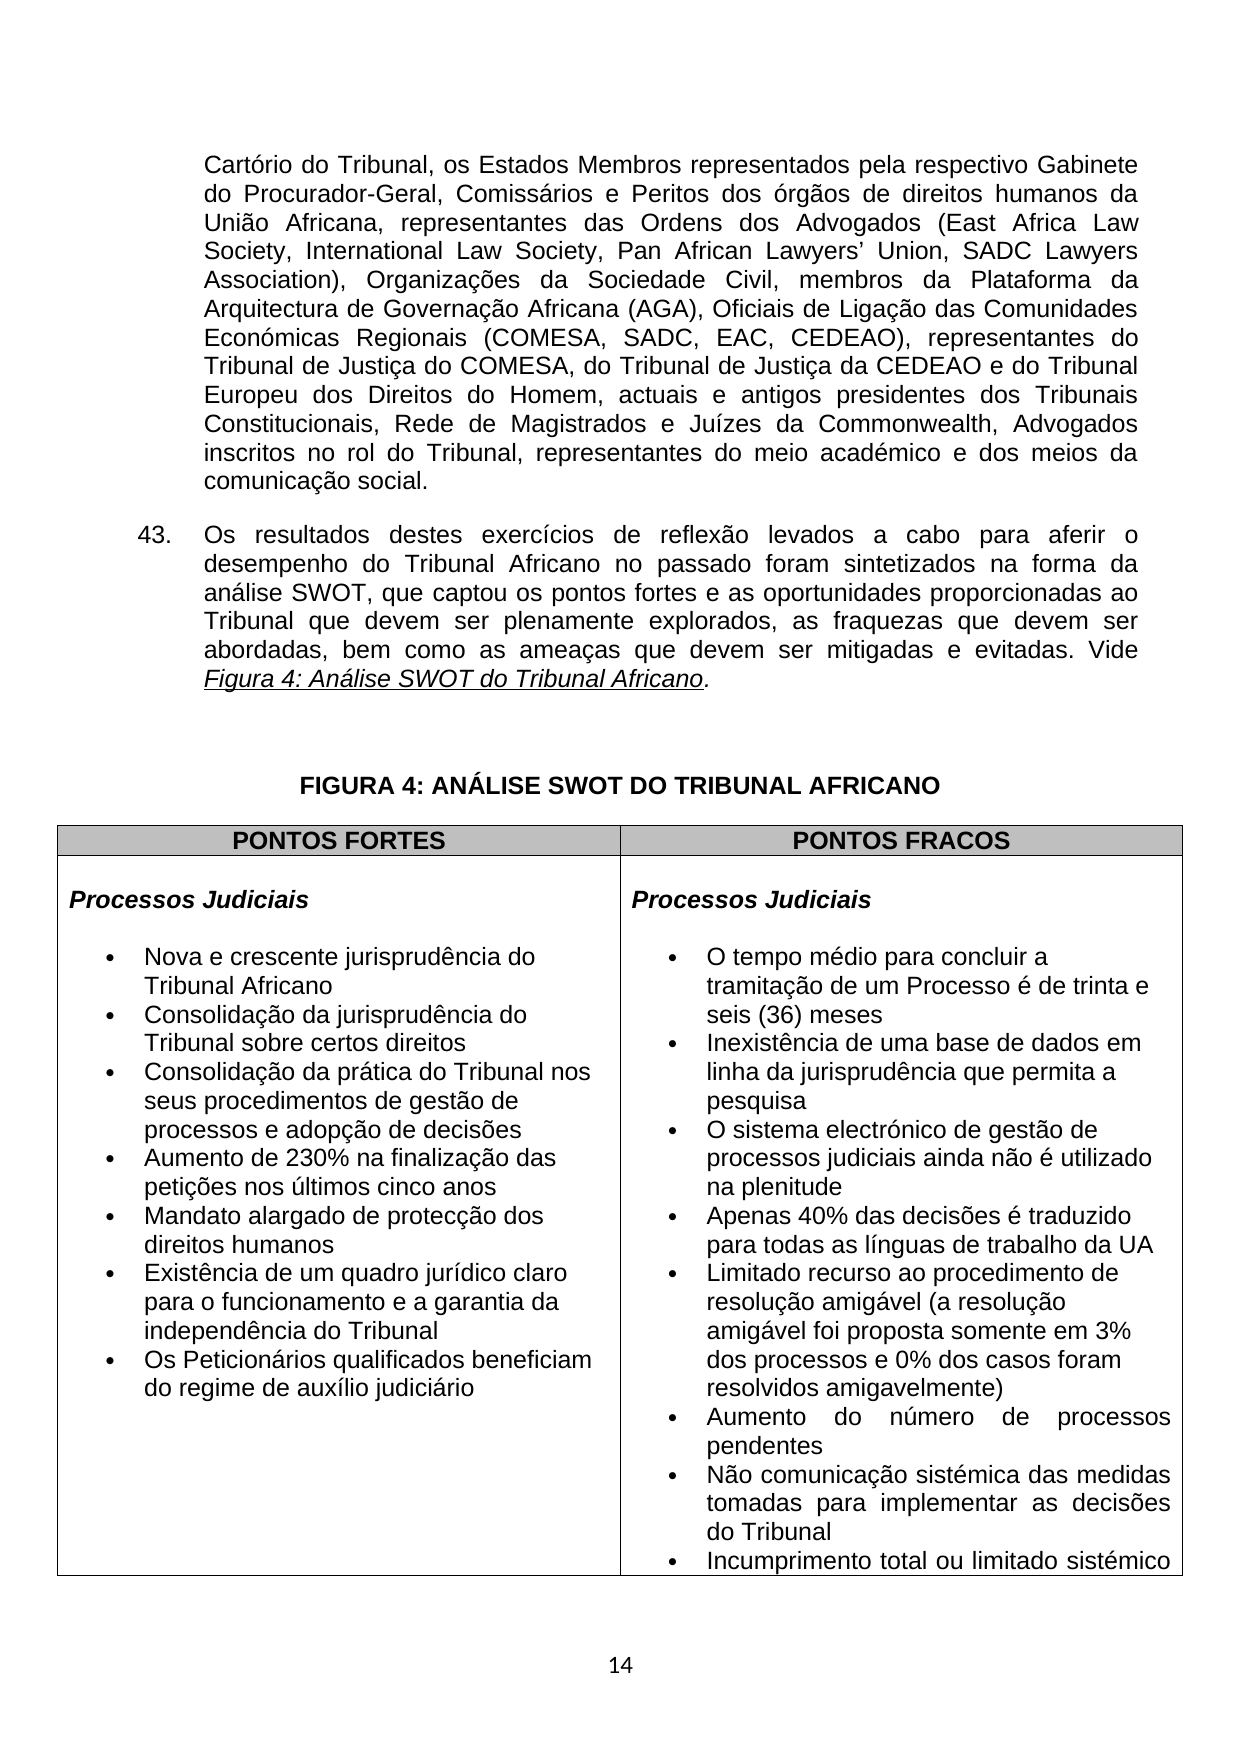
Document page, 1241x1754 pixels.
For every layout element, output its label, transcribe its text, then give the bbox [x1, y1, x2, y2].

list Os resultados destes exercícios de reflexão levados a cabo para aferir o desempenho do Tribunal Africano no passado foram sintetizados na forma da análise SWOT, que captou os pontos fortes e as oportunidades proporcionadas ao Tribunal que devem ser plenamente explorados, as fraquezas que devem ser abordadas, bem como as ameaças que devem ser mitigadas e evitadas. Vide Figura 4: Análise SWOT do Tribunal Africano. [137, 520, 1140, 692]
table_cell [621, 856, 1182, 1574]
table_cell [58, 856, 620, 1574]
table_header PONTOS FRACOS [621, 826, 1182, 855]
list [137, 150, 1140, 495]
table_header PONTOS FORTES [58, 826, 620, 855]
text FIGURA 4: ANÁLISE SWOT DO TRIBUNAL AFRICANO [100, 771, 1140, 800]
